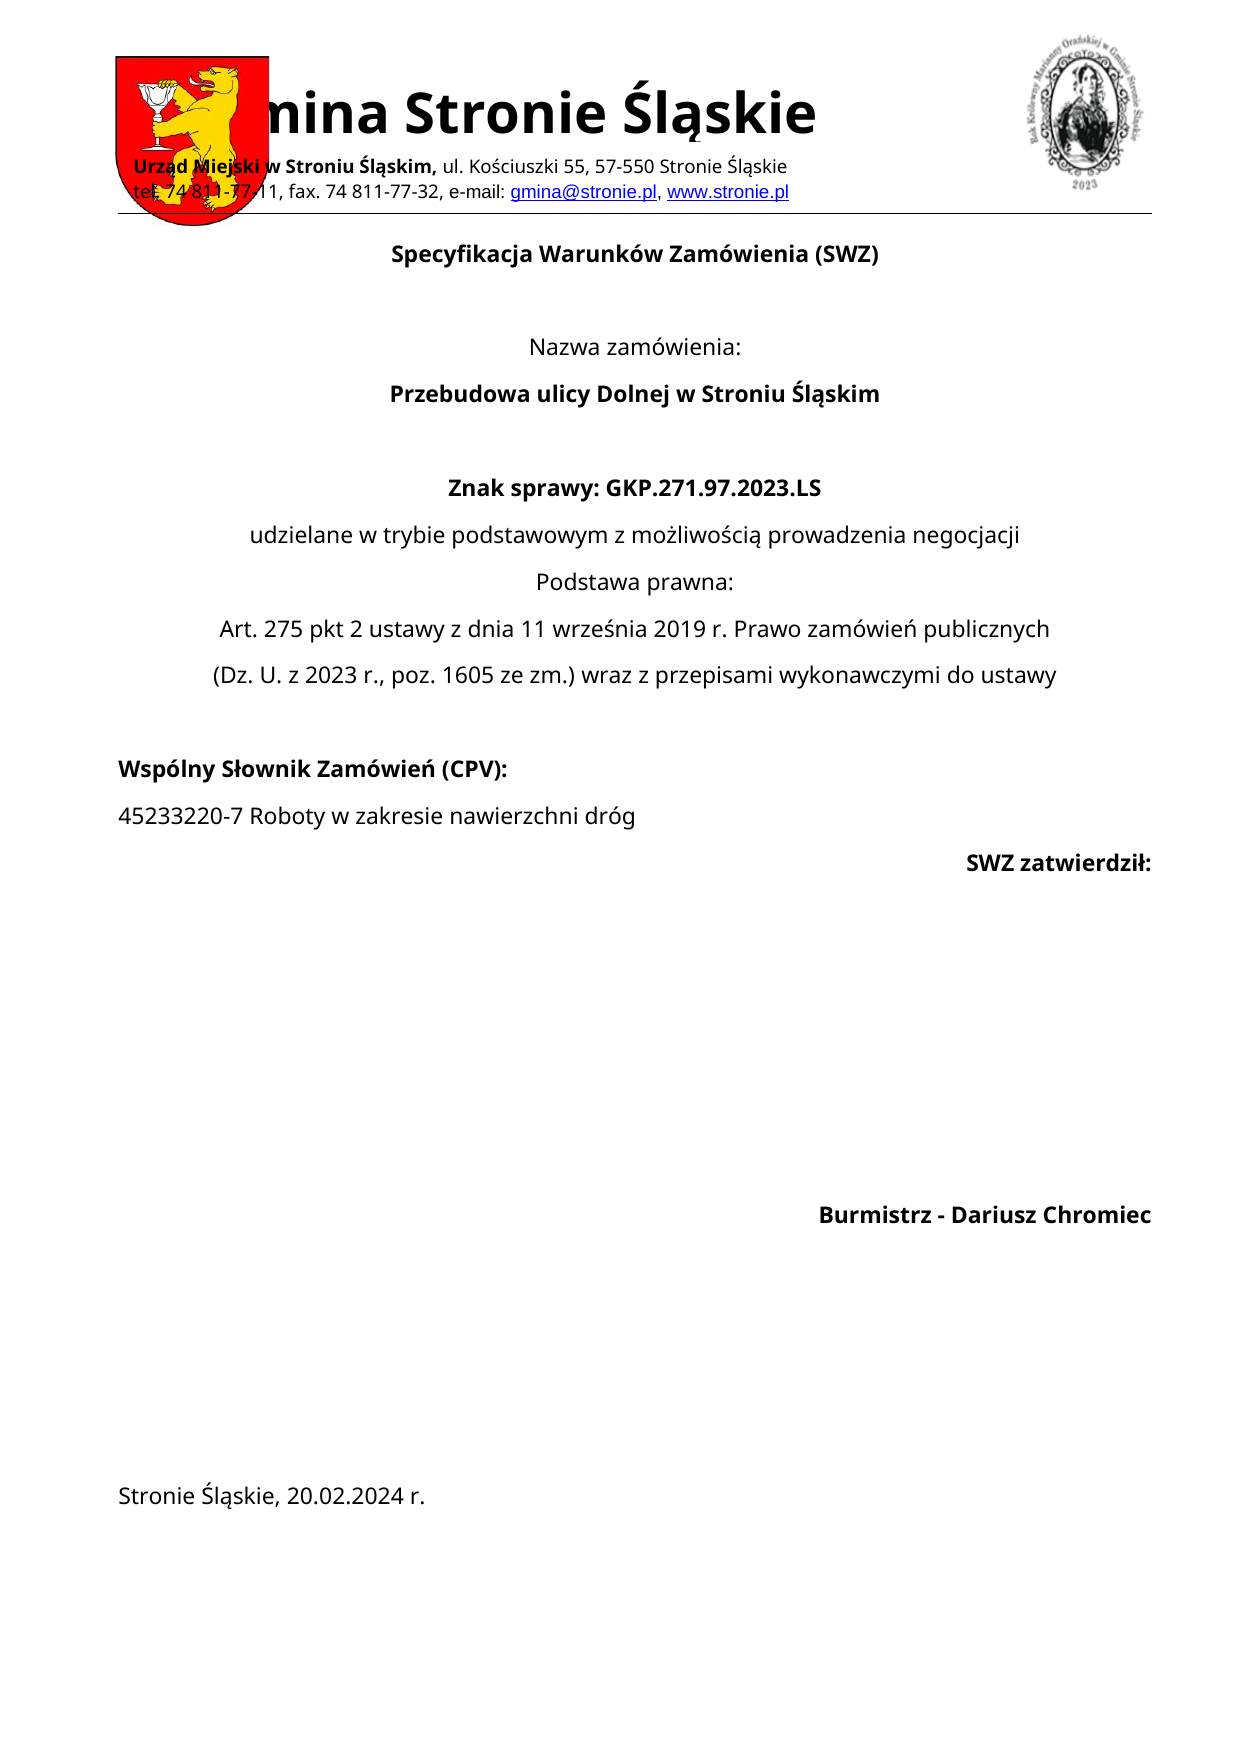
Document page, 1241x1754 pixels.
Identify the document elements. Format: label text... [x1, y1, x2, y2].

text Przebudowa ulicy Dolnej w Stroniu Śląskim [118, 378, 1152, 409]
text 45233220-7 Roboty w zakresie nawierzchni dróg [118, 800, 1152, 831]
text Stronie Śląskie, 20.02.2024 r. [118, 1480, 1152, 1512]
picture [115, 56, 270, 226]
text Wspólny Słownik Zamówień (CPV): [118, 753, 1152, 784]
text (Dz. U. z 2023 r., poz. 1605 ze zm.) wraz z przepisami wykonawczymi do ustawy [118, 659, 1152, 691]
text Nazwa zamówienia: [118, 331, 1152, 363]
text Burmistrz - Dariusz Chromiec [118, 1199, 1152, 1230]
text Art. 275 pkt 2 ustawy z dnia 11 września 2019 r. Prawo zamówień publicznych [118, 613, 1152, 644]
text Podstawa prawna: [118, 566, 1152, 597]
text Specyfikacja Warunków Zamówienia (SWZ) [118, 238, 1152, 269]
text SWZ zatwierdził: [118, 847, 1152, 878]
text Znak sprawy: GKP.271.97.2023.LS [118, 472, 1152, 503]
text udzielane w trybie podstawowym z możliwością prowadzenia negocjacji [118, 519, 1152, 550]
